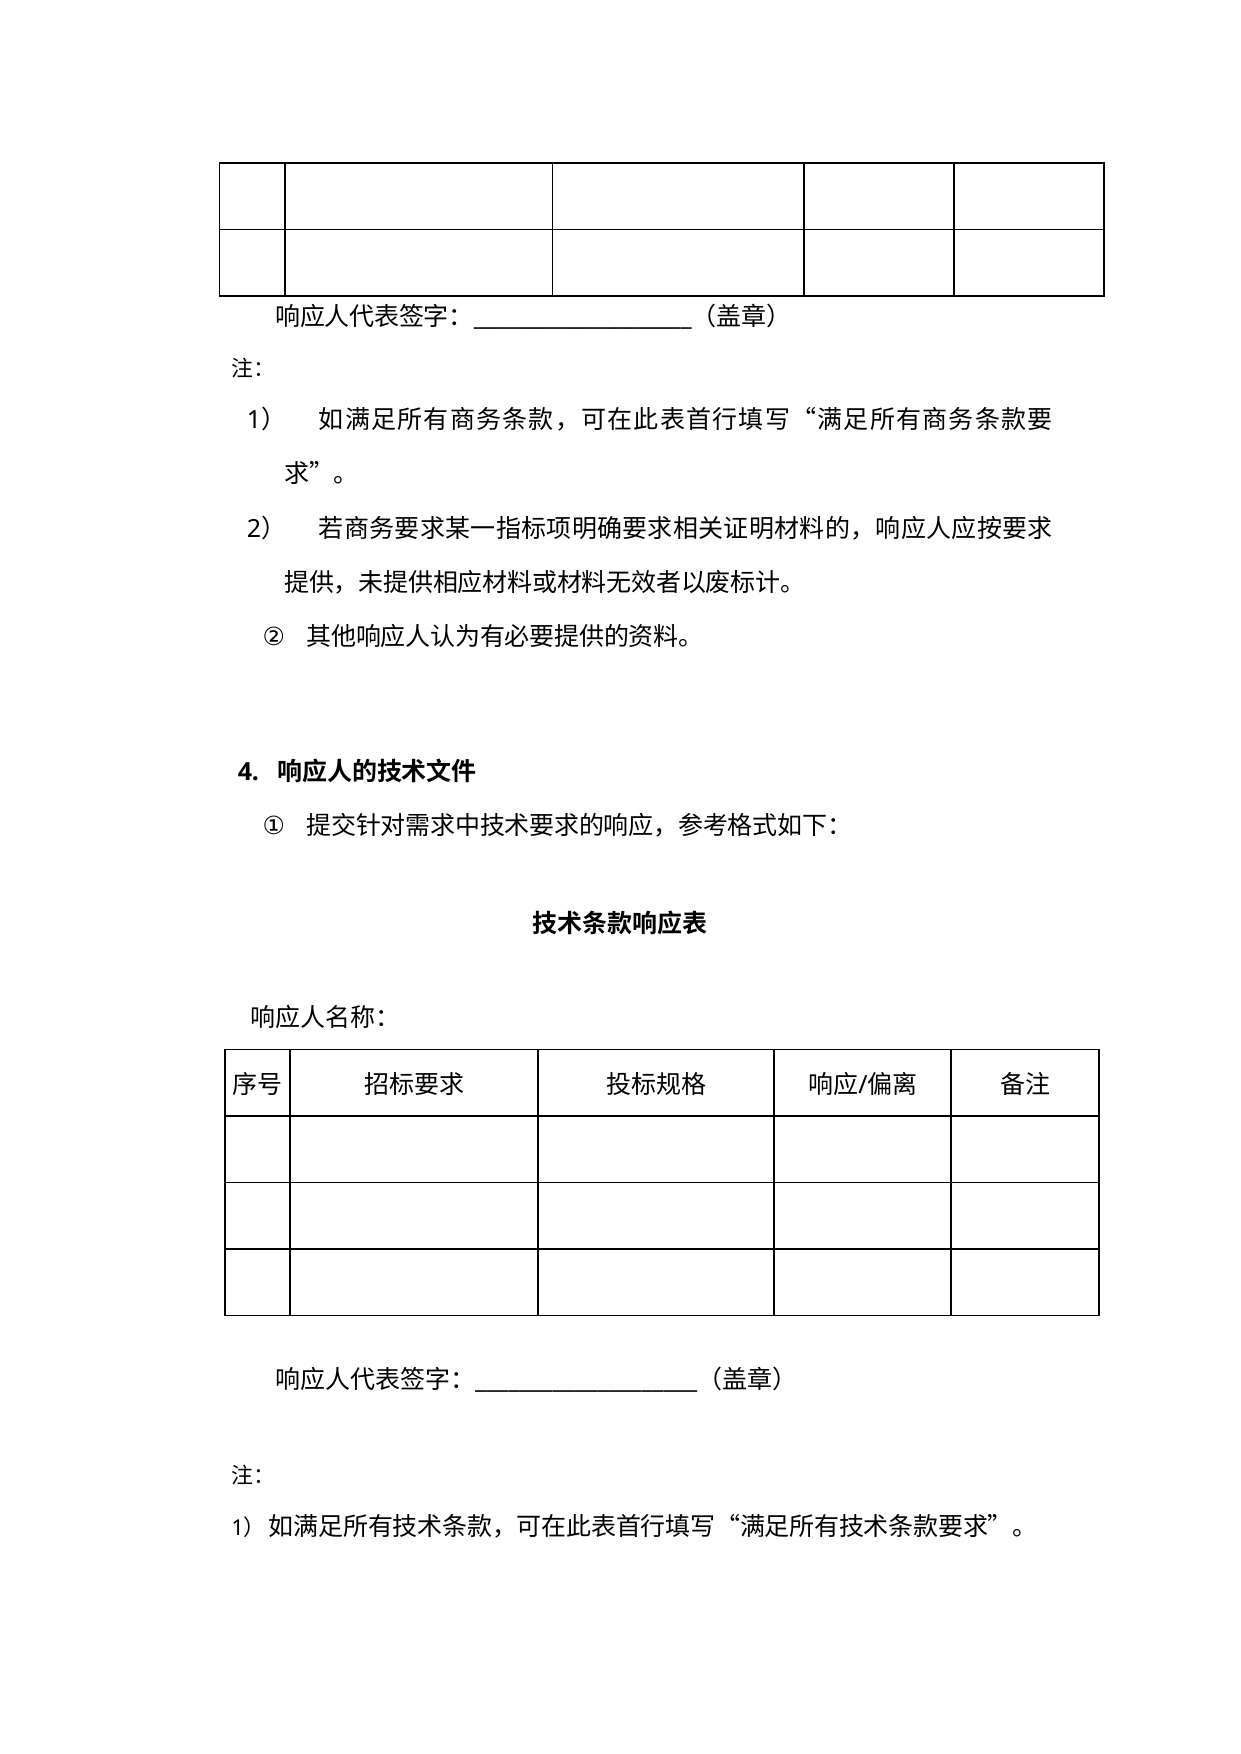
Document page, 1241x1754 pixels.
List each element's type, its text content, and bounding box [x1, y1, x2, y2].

list 如满足所有商务条款，可在此表首行填写“满足所有商务条款要求”。 [247, 399, 1053, 490]
text 技术条款响应表 [187, 889, 1053, 954]
table_cell [952, 1183, 1098, 1248]
table_cell [805, 230, 953, 295]
text 注： [187, 351, 1053, 383]
table_cell [291, 1250, 537, 1315]
table_cell [226, 1250, 289, 1315]
table_cell [955, 230, 1103, 295]
table_cell [291, 1183, 537, 1248]
table_header 备注 [952, 1050, 1098, 1115]
table_cell [539, 1250, 773, 1315]
list 响应人的技术文件 [238, 751, 1053, 788]
table_cell [553, 164, 803, 228]
list 其他响应人认为有必要提供的资料。 [262, 617, 1053, 653]
table_cell [286, 230, 552, 295]
table_cell [220, 164, 284, 228]
table_cell [286, 164, 552, 228]
table_header 招标要求 [291, 1050, 537, 1115]
table_cell [952, 1117, 1098, 1182]
list 响应人代表签字：____________________（盖章） [275, 297, 1053, 333]
table_header 响应/偏离 [775, 1050, 950, 1115]
table_cell [226, 1117, 289, 1182]
table_cell [775, 1250, 950, 1315]
table_cell [955, 164, 1103, 228]
table_cell [539, 1183, 773, 1248]
table_cell [220, 230, 284, 295]
table_cell [226, 1183, 289, 1248]
table_cell [553, 230, 803, 295]
table_cell [805, 164, 953, 228]
text 注： [187, 1458, 1053, 1490]
table_cell [775, 1117, 950, 1182]
table_cell [775, 1183, 950, 1248]
text 响应人代表签字：____________________（盖章） [187, 1346, 1053, 1411]
table_cell [539, 1117, 773, 1182]
table_cell [291, 1117, 537, 1182]
list 若商务要求某一指标项明确要求相关证明材料的，响应人应按要求提供，未提供相应材料或材料无效者以废标计。 [247, 508, 1053, 599]
table_cell [952, 1250, 1098, 1315]
list 提交针对需求中技术要求的响应，参考格式如下： [262, 806, 1053, 842]
text 响应人名称： [187, 983, 1053, 1048]
table_header 序号 [226, 1050, 289, 1115]
table_header 投标规格 [539, 1050, 773, 1115]
list 如满足所有技术条款，可在此表首行填写“满足所有技术条款要求”。 [231, 1506, 1053, 1542]
